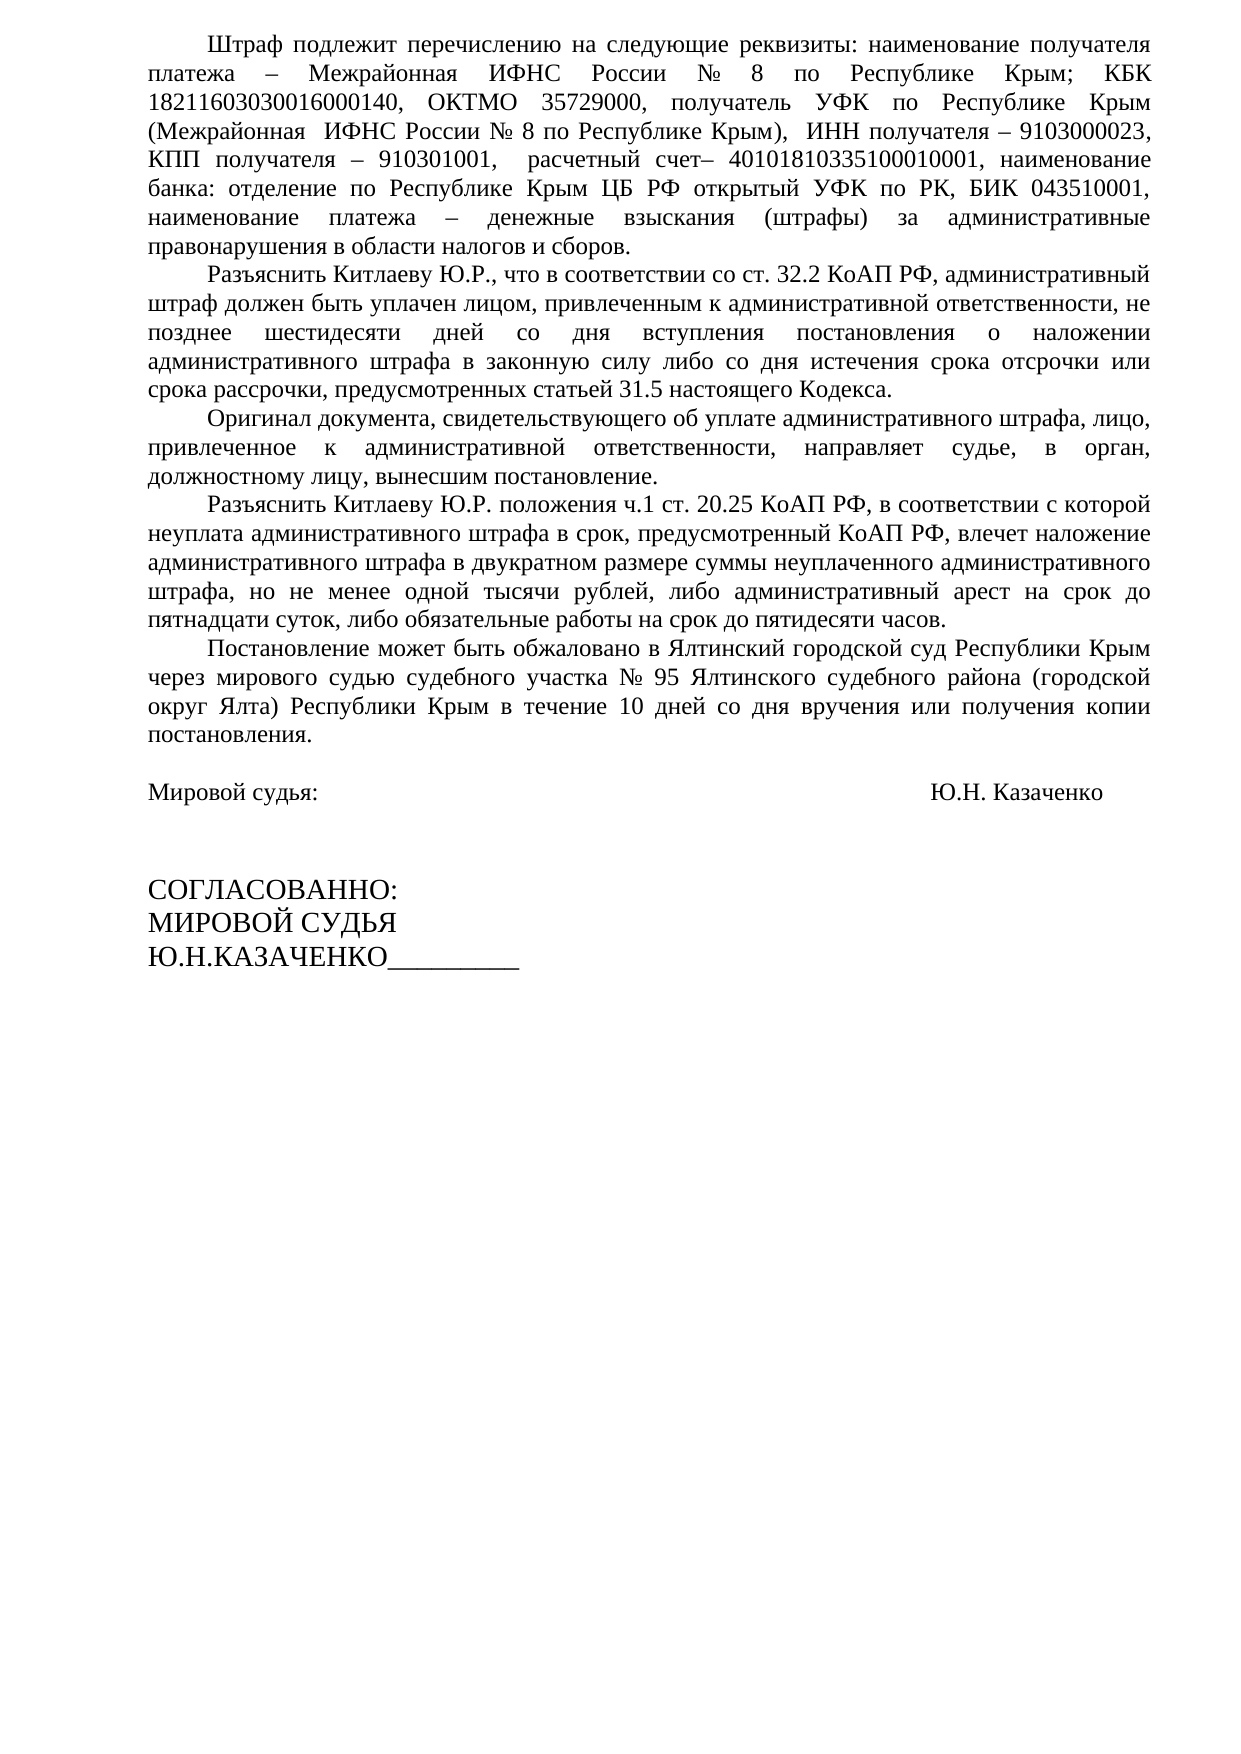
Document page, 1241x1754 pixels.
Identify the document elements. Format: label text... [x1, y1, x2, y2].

text Разъяснить Китлаеву Ю.Р., что в соответствии со ст. 32.2 КоАП РФ, административный штраф должен быть уплачен лицом, привлеченным к административной ответственности, не позднее шестидесяти дней со дня вступления постановления о наложении административного штрафа в законную силу либо со дня истечения срока отсрочки или срока рассрочки, предусмотренных статьей 31.5 настоящего Кодекса. [148, 259, 1152, 403]
text СОГЛАСОВАННО: [148, 872, 1152, 905]
text Штраф подлежит перечислению на следующие реквизиты: наименование получателя платежа – Межрайонная ИФНС России № 8 по Республике Крым; КБК 18211603030016000140, ОКТМО 35729000, получатель УФК по Республике Крым (Межрайонная ИФНС России № 8 по Республике Крым), ИНН получателя – 9103000023, КПП получателя – 910301001, расчетный счет– 40101810335100010001, наименование банка: отделение по Республике Крым ЦБ РФ открытый УФК по РК, БИК 043510001, наименование платежа – денежные взыскания (штрафы) за административные правонарушения в области налогов и сборов. [148, 29, 1152, 173]
text Ю.Н.КАЗАЧЕНКО_________ [148, 939, 1152, 972]
text Постановление может быть обжаловано в Ялтинский городской суд Республики Крым через мирового судью судебного участка № 95 Ялтинского судебного района (городской округ Ялта) Республики Крым в течение 10 дней со дня вручения или получения копии постановления. [148, 633, 1152, 748]
text Разъяснить Китлаеву Ю.Р. положения ч.1 ст. 20.25 КоАП РФ, в соответствии с которой неуплата административного штрафа в срок, предусмотренный КоАП РФ, влечет наложение административного штрафа в двукратном размере суммы неуплаченного административного штрафа, но не менее одной тысячи рублей, либо административный арест на срок до пятнадцати суток, либо обязательные работы на срок до пятидесяти часов. [148, 489, 1152, 633]
text МИРОВОЙ СУДЬЯ [148, 905, 1152, 939]
text Мировой судья: Ю.Н. Казаченко [148, 777, 1152, 806]
text Оригинал документа, свидетельствующего об уплате административного штрафа, лицо, привлеченное к административной ответственности, направляет судье, в орган, должностному лицу, вынесшим постановление. [148, 403, 1152, 489]
text Штраф подлежит перечислению на следующие реквизиты: наименование получателя платежа – Межрайонная ИФНС России № 8 по Республике Крым; КБК 18211603030016000140, ОКТМО 35729000, получатель УФК по Республике Крым (Межрайонная ИФНС России № 8 по Республике Крым), ИНН получателя – 9103000023, КПП получателя – 910301001, расчетный счет– 40101810335100010001, наименование банка: отделение по Республике Крым ЦБ РФ открытый УФК по РК, БИК 043510001, наименование платежа – денежные взыскания (штрафы) за административные правонарушения в области налогов и сборов. [148, 202, 1152, 259]
